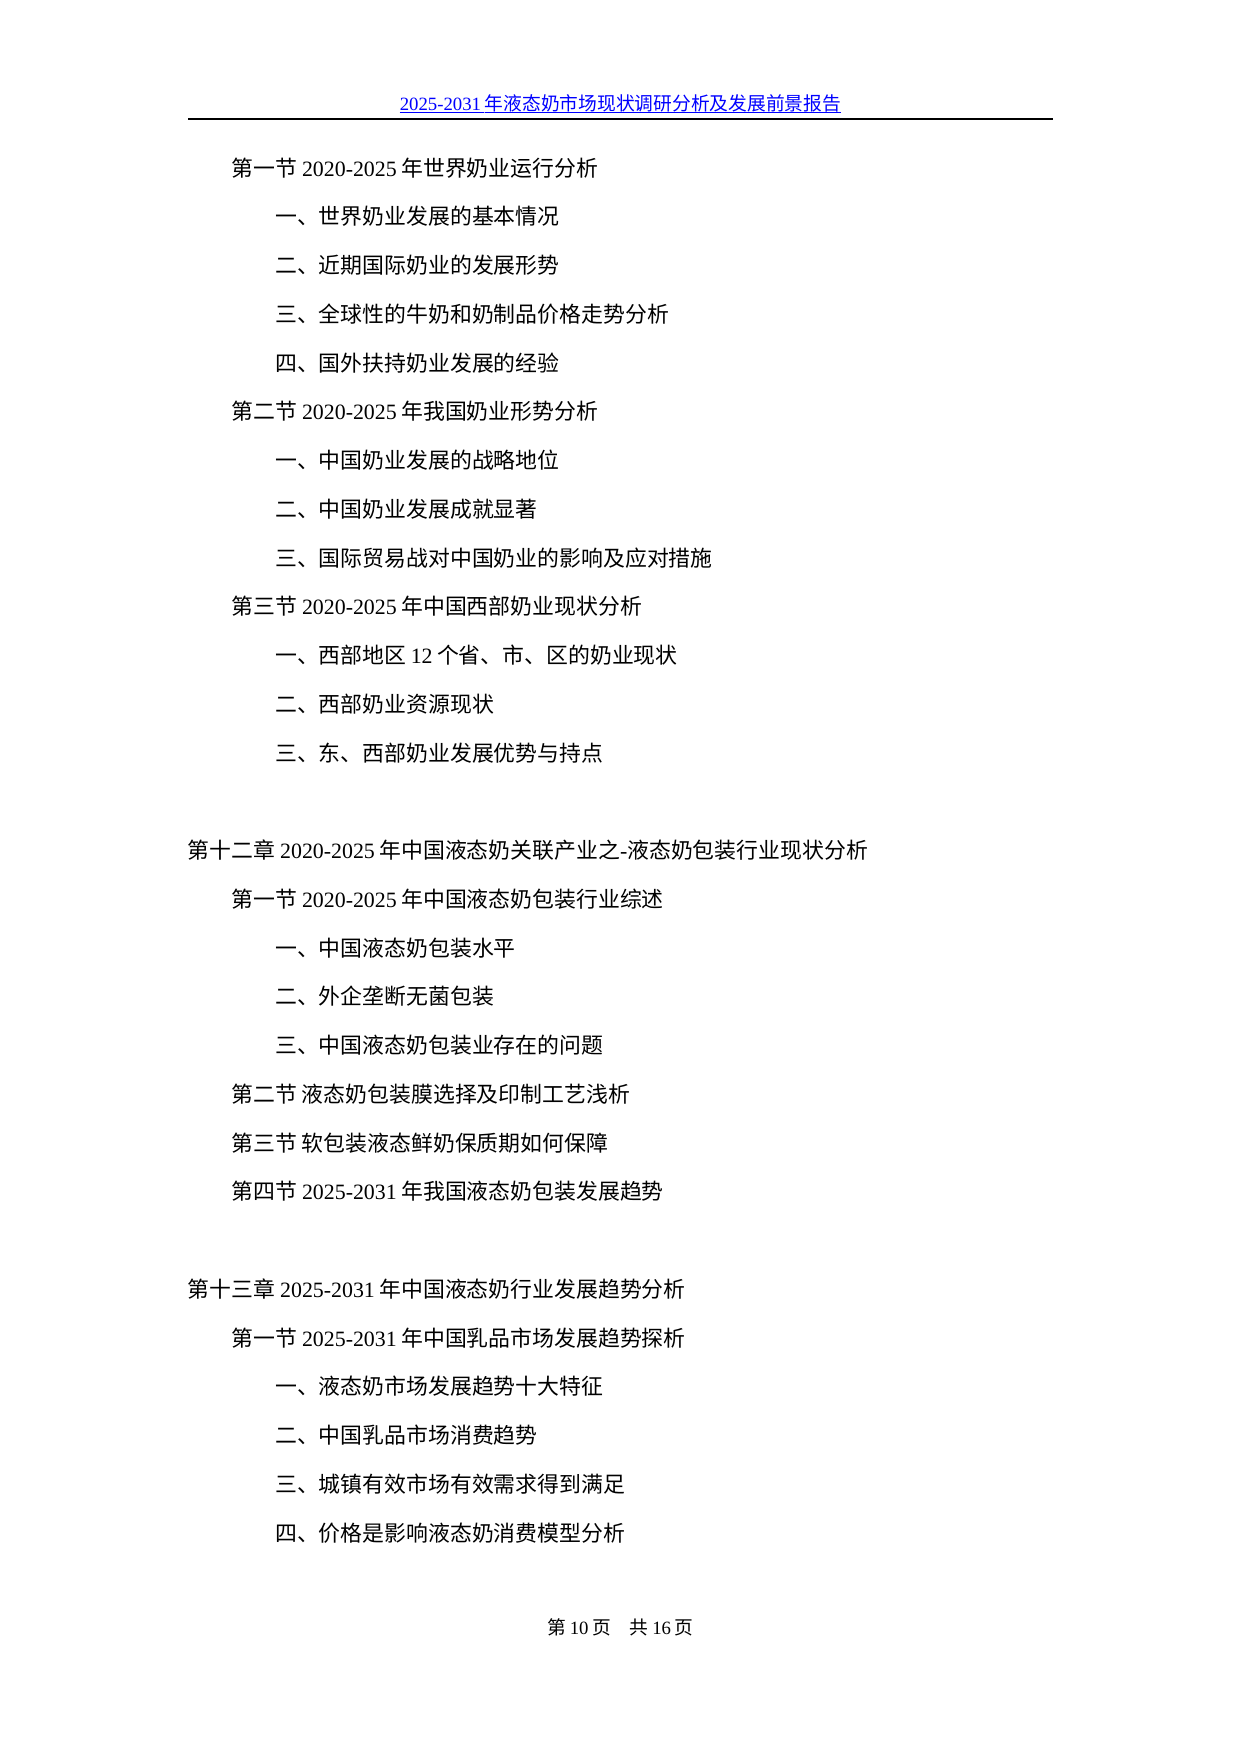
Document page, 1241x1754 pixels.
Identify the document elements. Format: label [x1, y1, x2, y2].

text [187, 150, 1053, 1548]
